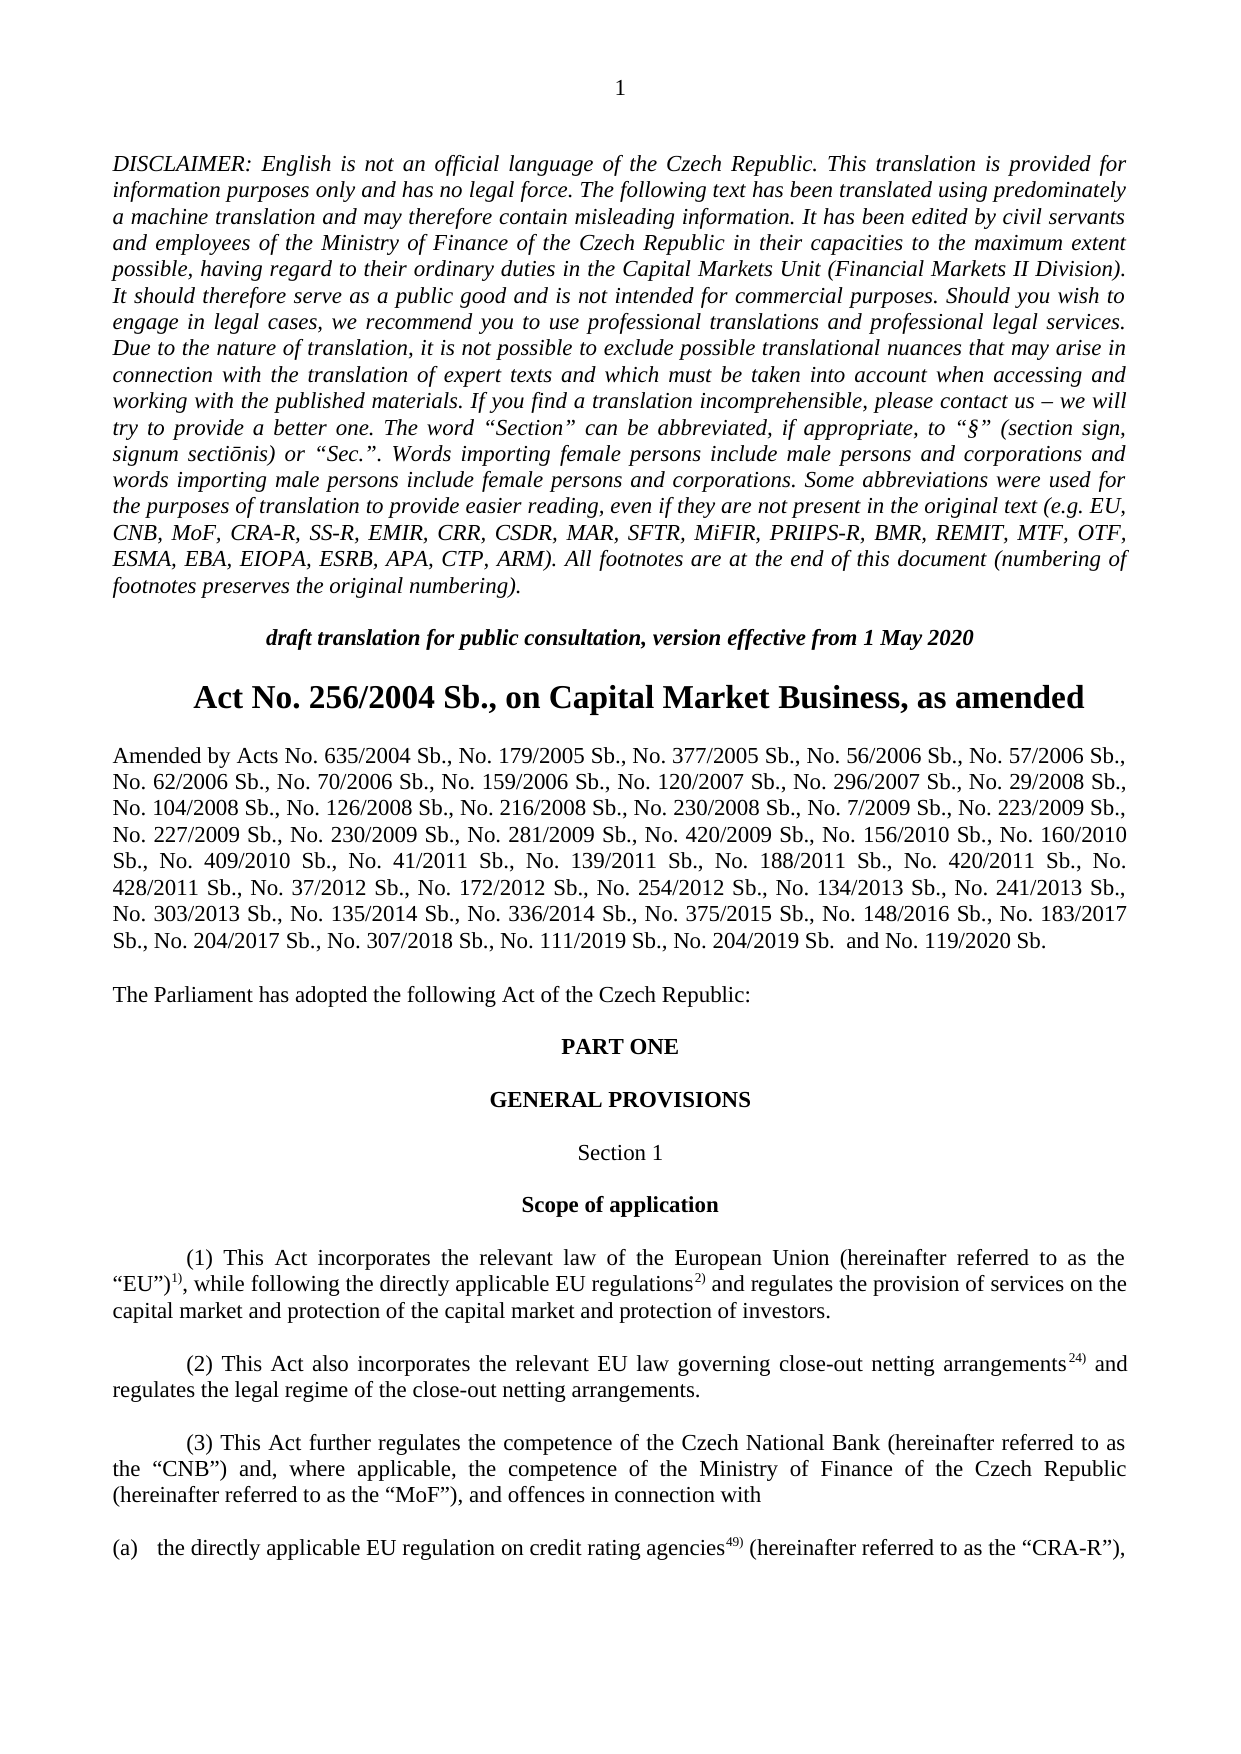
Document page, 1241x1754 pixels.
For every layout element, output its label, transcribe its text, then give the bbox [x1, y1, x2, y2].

text (1) This Act incorporates the relevant law of the European Union (hereinafter referred to as the “EU”)1), while following the directly applicable EU regulations2) and regulates the provision of services on the capital market and protection of the capital market and protection of investors. [112, 1244, 1128, 1323]
text (a) the directly applicable EU regulation on credit rating agencies49) (hereinafter referred to as the “CRA-R”), [112, 1534, 1128, 1560]
text (3) This Act further regulates the competence of the Czech National Bank (hereinafter referred to as the “CNB”) and, where applicable, the competence of the Ministry of Finance of the Czech Republic (hereinafter referred to as the “MoF”), and offences in connection with [112, 1429, 1128, 1508]
text DISCLAIMER: English is not an official language of the Czech Republic. This translation is provided for information purposes only and has no legal force. The following text has been translated using predominately a machine translation and may therefore contain misleading information. It has been edited by civil servants and employees of the Ministry of Finance of the Czech Republic in their capacities to the maximum extent possible, having regard to their ordinary duties in the Capital Markets Unit (Financial Markets II Division). It should therefore serve as a public good and is not intended for commercial purposes. Should you wish to engage in legal cases, we recommend you to use professional translations and professional legal services. Due to the nature of translation, it is not possible to exclude possible translational nuances that may arise in connection with the translation of expert texts and which must be taken into account when accessing and working with the published materials. If you find a translation incomprehensible, please contact us – we will try to provide a better one. The word “Section” can be abbreviated, if appropriate, to “§” (section sign, signum sectiōnis) or “Sec.”. Words importing female persons include male persons and corporations and words importing male persons include female persons and corporations. Some abbreviations were used for the purposes of translation to provide easier reading, even if they are not present in the original text (e.g. EU, CNB, MoF, CRA-R, SS-R, EMIR, CRR, CSDR, MAR, SFTR, MiFIR, PRIIPS-R, BMR, REMIT, MTF, OTF, ESMA, EBA, EIOPA, ESRB, APA, CTP, ARM). All footnotes are at the end of this document (numbering of footnotes preserves the original numbering). [112, 150, 1128, 598]
text Amended by Acts No. 635/2004 Sb., No. 179/2005 Sb., No. 377/2005 Sb., No. 56/2006 Sb., No. 57/2006 Sb., No. 62/2006 Sb., No. 70/2006 Sb., No. 159/2006 Sb., No. 120/2007 Sb., No. 296/2007 Sb., No. 29/2008 Sb., No. 104/2008 Sb., No. 126/2008 Sb., No. 216/2008 Sb., No. 230/2008 Sb., No. 7/2009 Sb., No. 223/2009 Sb., No. 227/2009 Sb., No. 230/2009 Sb., No. 281/2009 Sb., No. 420/2009 Sb., No. 156/2010 Sb., No. 160/2010 Sb., No. 409/2010 Sb., No. 41/2011 Sb., No. 139/2011 Sb., No. 188/2011 Sb., No. 420/2011 Sb., No. 428/2011 Sb., No. 37/2012 Sb., No. 172/2012 Sb., No. 254/2012 Sb., No. 134/2013 Sb., No. 241/2013 Sb., No. 303/2013 Sb., No. 135/2014 Sb., No. 336/2014 Sb., No. 375/2015 Sb., No. 148/2016 Sb., No. 183/2017 Sb., No. 204/2017 Sb., No. 307/2018 Sb., No. 111/2019 Sb., No. 204/2019 Sb. and No. 119/2020 Sb. [112, 742, 1128, 954]
text Scope of application [112, 1191, 1128, 1218]
text GENERAL PROVISIONS [112, 1086, 1128, 1112]
text Act No. 256/2004 Sb., on Capital Market Business, as amended [150, 677, 1128, 715]
text PART ONE [112, 1033, 1128, 1060]
text The Parliament has adopted the following Act of the Czech Republic: [112, 981, 1128, 1007]
text (2) This Act also incorporates the relevant EU law governing close-out netting arrangements24) and regulates the legal regime of the close-out netting arrangements. [112, 1349, 1128, 1402]
text draft translation for public consultation, version effective from 1 May 2020 [112, 624, 1128, 651]
text Section 1 [112, 1139, 1128, 1165]
